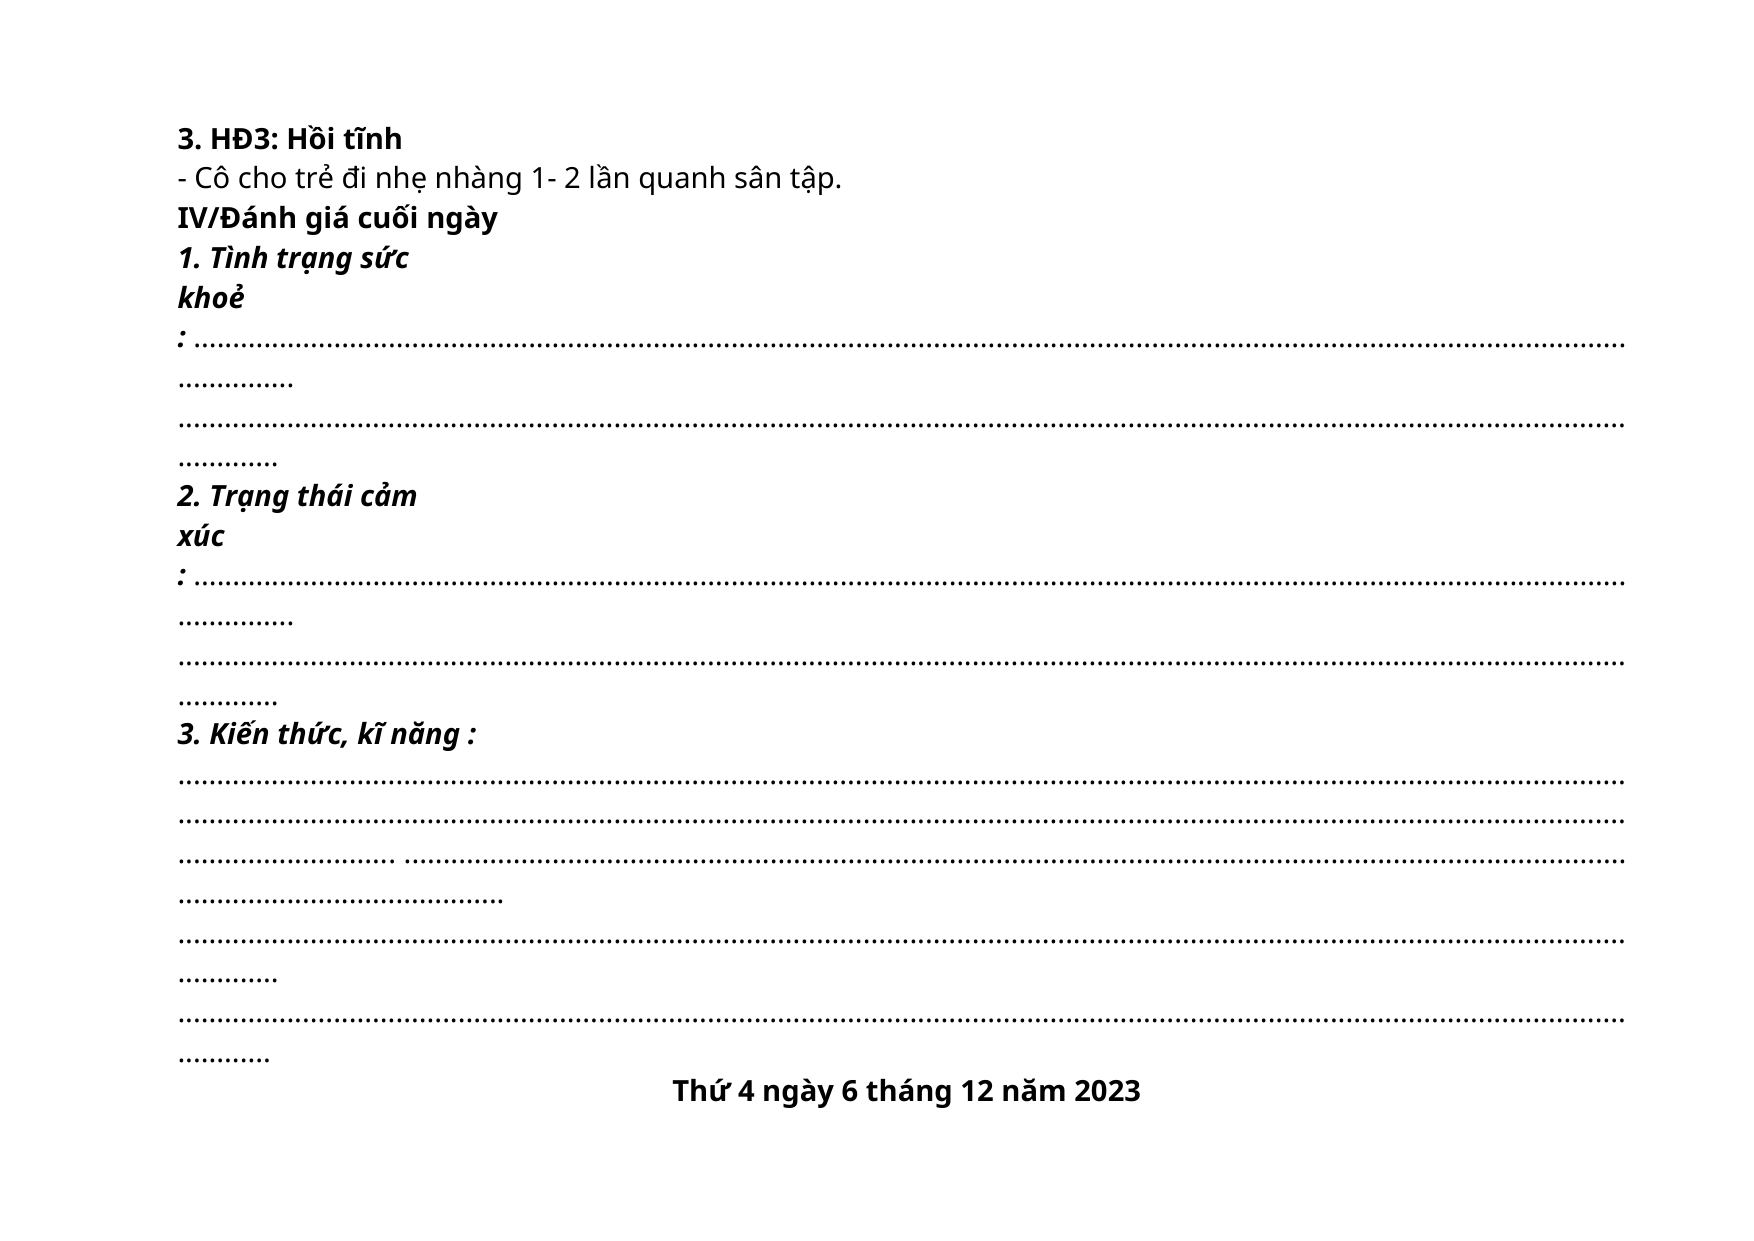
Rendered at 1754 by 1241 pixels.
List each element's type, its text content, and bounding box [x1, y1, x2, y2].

text IV/Đánh giá cuối ngày [177, 197, 1636, 237]
list Thứ 4 ngày 6 tháng 12 năm 2023 [177, 1071, 1636, 1110]
text 3. Kiến thức, kĩ năng : [177, 713, 1636, 753]
text ....................................................................................................................................................................................................... [177, 634, 1636, 713]
text 1. Tình trạng sức khoẻ : ....................................................................................................................................................................................................... [177, 237, 1636, 396]
text ....................................................................................................................................................................................................... [177, 912, 1636, 991]
text 2. Trạng thái cảm xúc: ....................................................................................................................................................................................................... [177, 475, 1636, 634]
text ................................................................................................................................................................................................................................................................................................................................................................................................................ ....................................................................................................................................................................................................... [177, 753, 1636, 912]
text ....................................................................................................................................................................................................... [177, 396, 1636, 475]
text ...................................................................................................................................................................................................... [177, 991, 1636, 1071]
text 3. HĐ3: Hồi tĩnh - Cô cho trẻ đi nhẹ nhàng 1- 2 lần quanh sân tập. [177, 118, 1636, 197]
